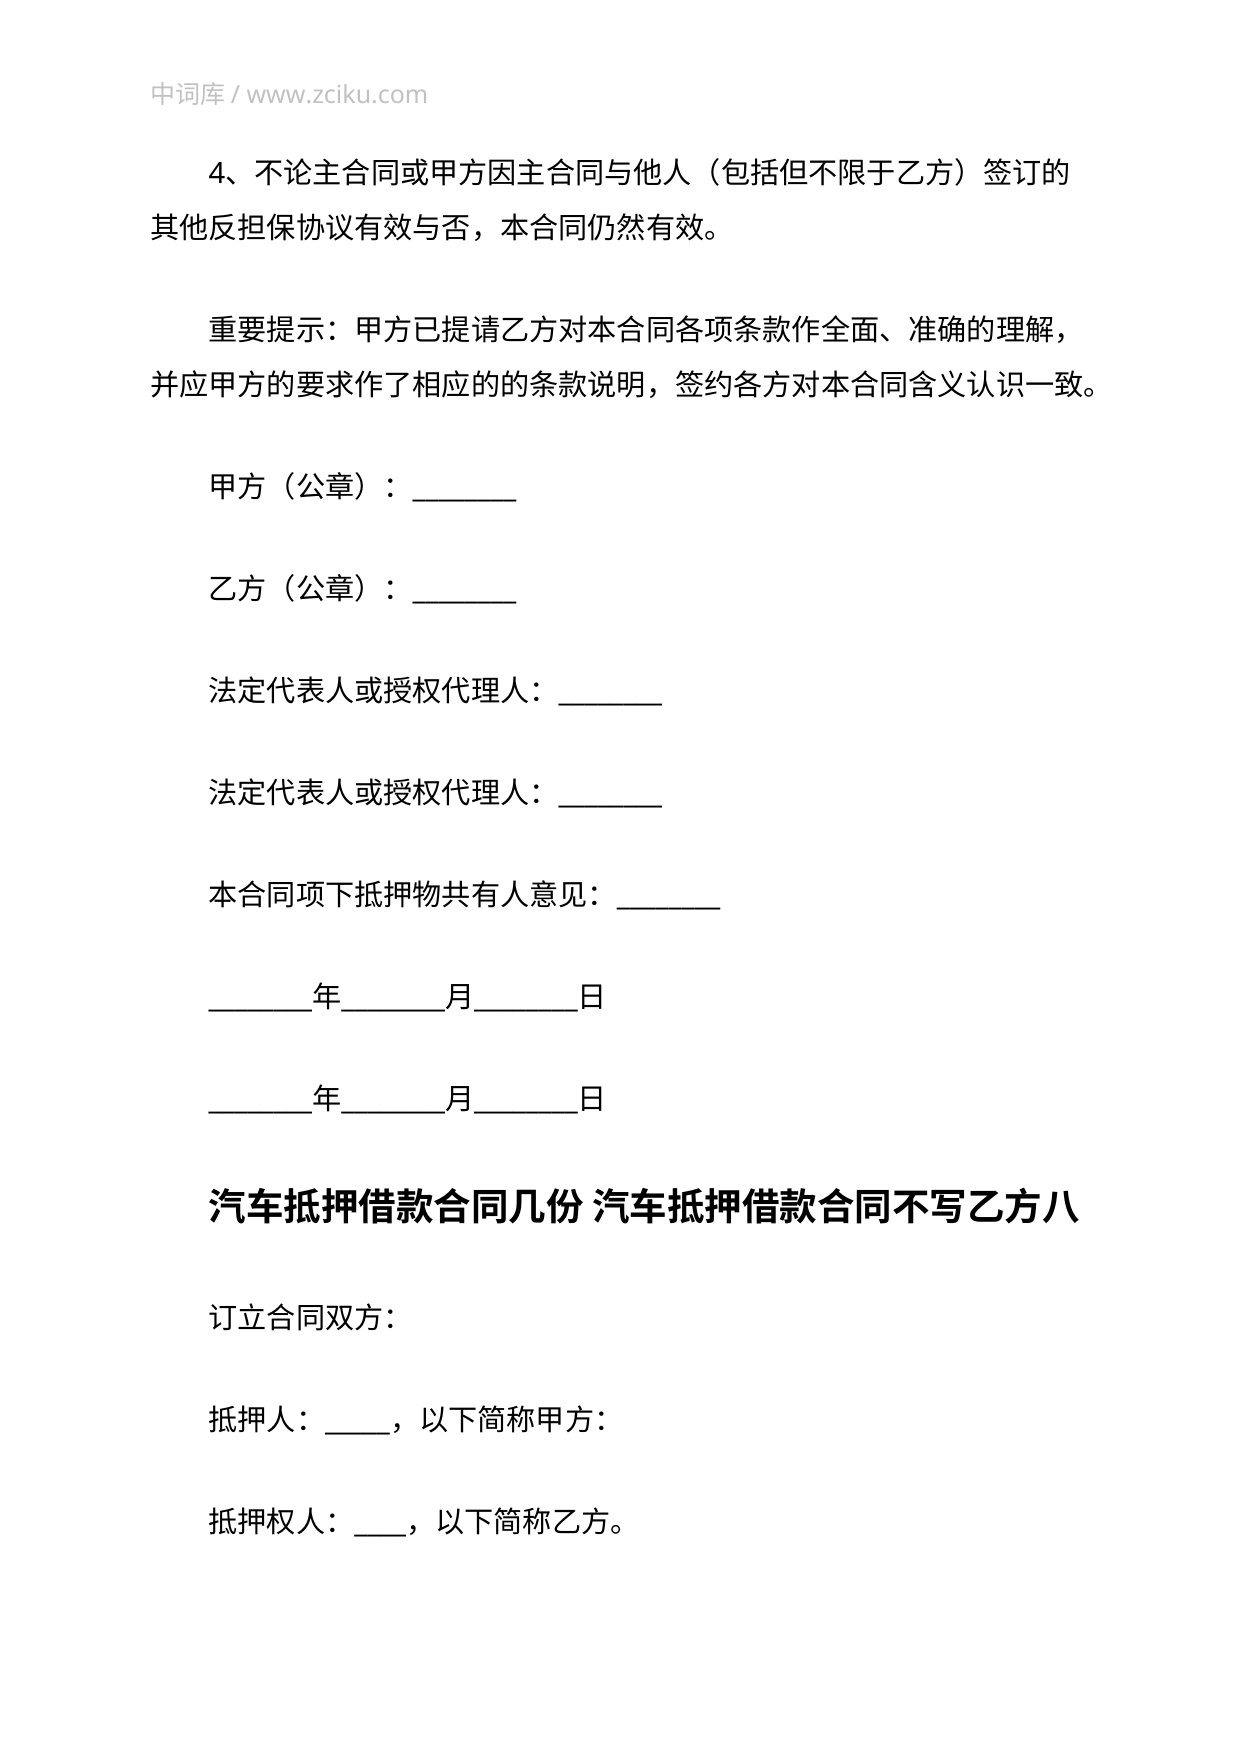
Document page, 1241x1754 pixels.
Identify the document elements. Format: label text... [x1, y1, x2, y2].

text 4、不论主合同或甲方因主合同与他人（包括但不限于乙方）签订的其他反担保协议有效与否，本合同仍然有效。 [150, 150, 1090, 247]
text 法定代表人或授权代理人：________ [150, 667, 1090, 710]
text 乙方（公章）：________ [150, 565, 1090, 608]
text 重要提示：甲方已提请乙方对本合同各项条款作全面、准确的理解，并应甲方的要求作了相应的的条款说明，签约各方对本合同含义认识一致。 [150, 307, 1090, 404]
text ________年________月________日 [150, 973, 1090, 1016]
text 订立合同双方： [150, 1295, 1090, 1337]
text 汽车抵押借款合同几份 汽车抵押借款合同不写乙方八 [150, 1177, 1090, 1232]
text 甲方（公章）：________ [150, 463, 1090, 506]
text 抵押人：_____，以下简称甲方： [150, 1396, 1090, 1439]
text ________年________月________日 [150, 1075, 1090, 1118]
text 抵押权人：____，以下简称乙方。 [150, 1498, 1090, 1541]
text 法定代表人或授权代理人：________ [150, 769, 1090, 812]
text 本合同项下抵押物共有人意见：________ [150, 871, 1090, 914]
